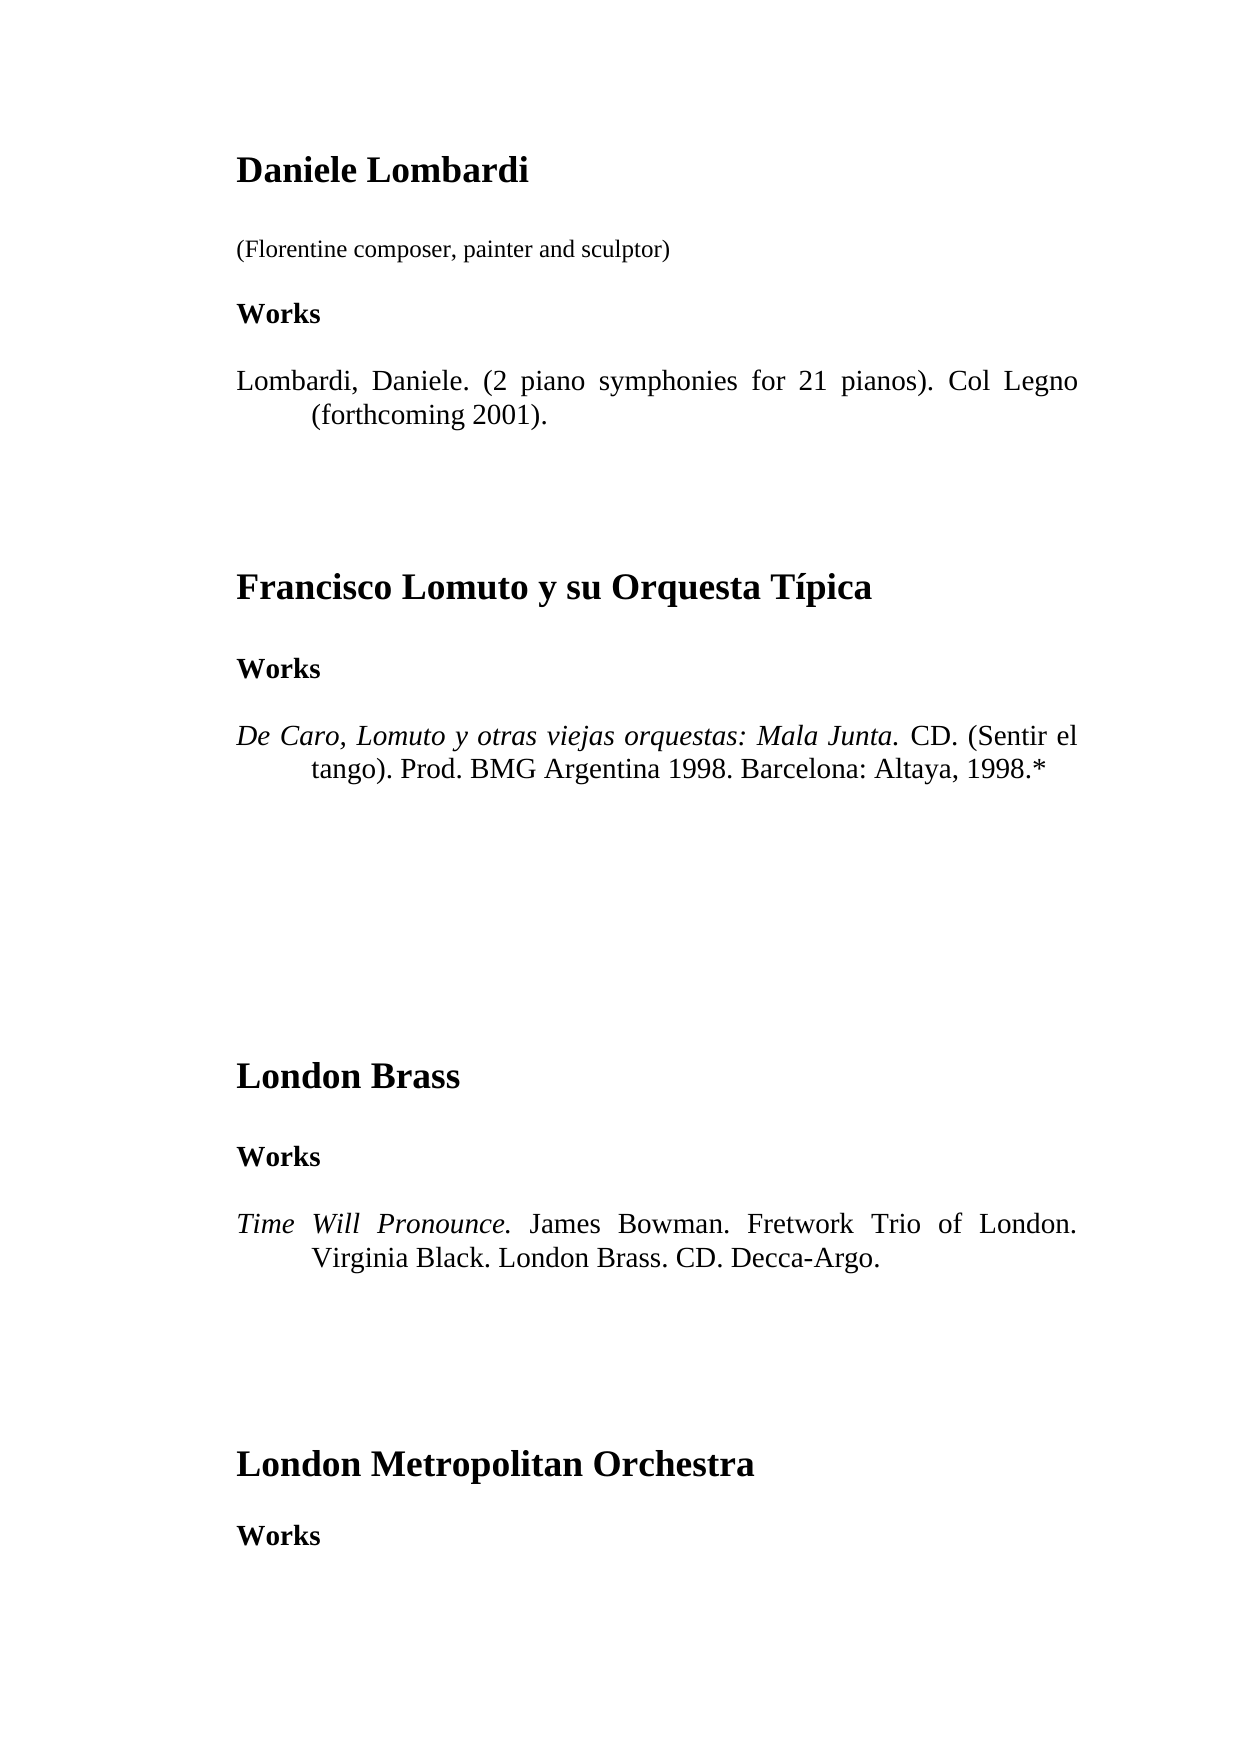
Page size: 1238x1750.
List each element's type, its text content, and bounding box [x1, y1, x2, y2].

text (Florentine composer, painter and sculptor) [236, 234, 1078, 263]
subtitle London Brass [236, 1053, 1078, 1096]
text Daniele Lombardi [236, 148, 1078, 191]
text De Caro, Lomuto y otras viejas orquestas: Mala Junta. CD. (Sentir el tango). Prod. BMG Argentina 1998. Barcelona: Altaya, 1998.* [236, 718, 1078, 785]
text Works [236, 296, 1078, 330]
text Lombardi, Daniele. (2 piano symphonies for 21 pianos). Col Legno (forthcoming 2001). [236, 363, 1078, 430]
subtitle Works [236, 1139, 1078, 1173]
text Works [236, 651, 1078, 684]
text Works [236, 1518, 1078, 1552]
text London Metropolitan Orchestra [236, 1441, 1078, 1484]
text Time Will Pronounce. James Bowman. Fretwork Trio of London. Virginia Black. London Brass. CD. Decca-Argo. [236, 1207, 1078, 1274]
text Francisco Lomuto y su Orquesta Típica [236, 564, 1078, 608]
